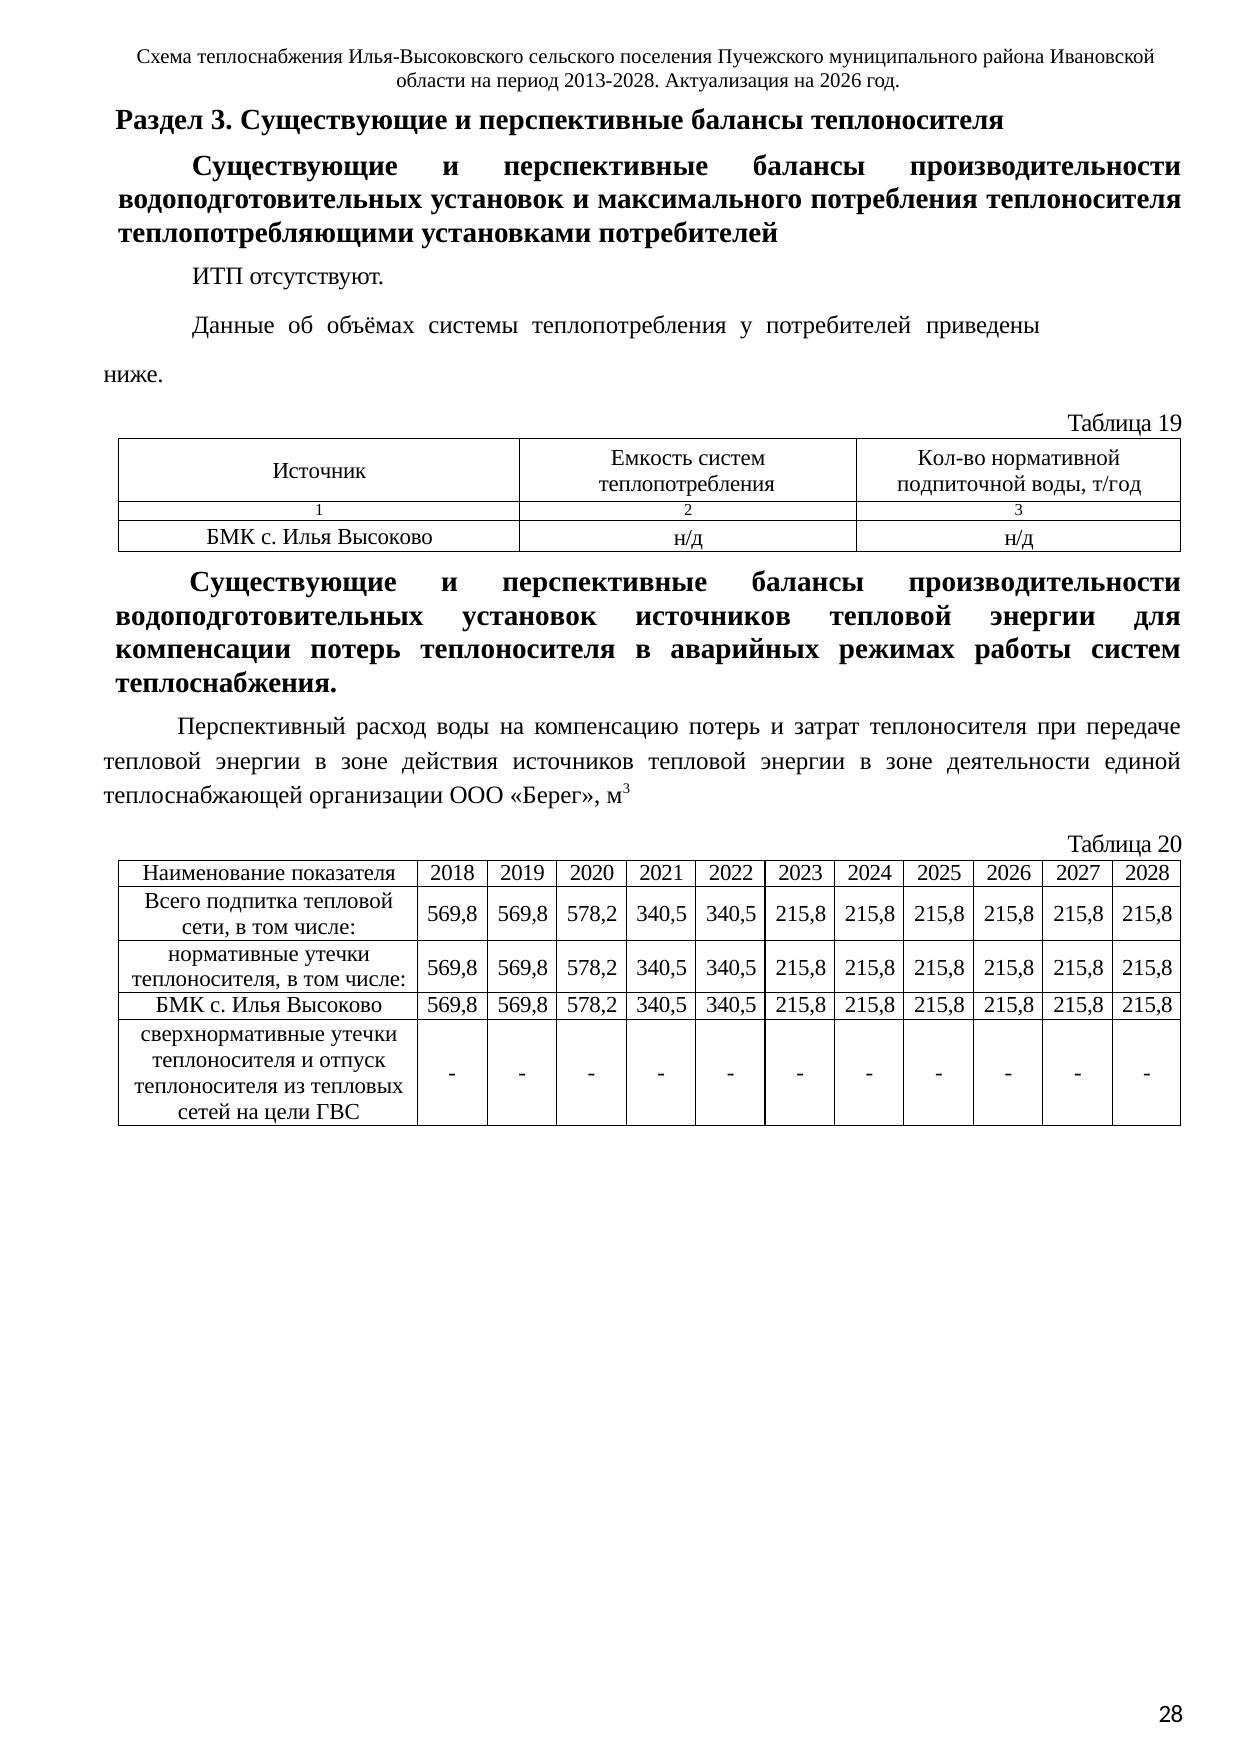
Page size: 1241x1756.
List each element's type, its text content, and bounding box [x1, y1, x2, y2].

table_cell 569,8 [418, 993, 487, 1019]
table_cell 215,8 [1113, 993, 1180, 1019]
table_cell - [418, 1020, 487, 1125]
table_cell 340,5 [627, 941, 695, 992]
text Данные об объёмах системы теплопотребления у потребителей приведены [192, 310, 1196, 339]
table_cell 578,2 [557, 887, 626, 940]
text Существующие и перспективные балансы производительности водоподготовительных установок и максимального потребления теплоносителя теплопотребляющими установками потребителей [118, 148, 1182, 249]
table_cell н/д [857, 521, 1180, 551]
table_header 2021 [627, 861, 695, 886]
table_cell 215,8 [1043, 941, 1112, 992]
table_cell сверхнормативные утечки теплоносителя и отпуск теплоносителя из тепловых сетей на цели ГВС [119, 1020, 417, 1125]
text Перспективный расход воды на компенсацию потерь и затрат теплоносителя при передаче тепловой энергии в зоне действия источников тепловой энергии в зоне деятельности единой теплоснабжающей организации ООО «Берег», м3 [103, 711, 1182, 809]
table_cell - [974, 1020, 1042, 1125]
subtitle Раздел 3. Существующие и перспективные балансы теплоносителя [115, 102, 1196, 136]
table_cell 215,8 [766, 993, 834, 1019]
table_cell 215,8 [904, 941, 973, 992]
table_cell 215,8 [904, 887, 973, 940]
table_header 2026 [974, 861, 1042, 886]
table_cell 215,8 [835, 941, 903, 992]
table_cell 215,8 [1113, 887, 1180, 940]
table_cell 3 [857, 502, 1180, 520]
table_cell - [835, 1020, 903, 1125]
table_cell 340,5 [696, 887, 764, 940]
table_cell 340,5 [627, 887, 695, 940]
table_cell БМК с. Илья Высоково [119, 993, 417, 1019]
table_header 2022 [696, 861, 764, 886]
table_cell 569,8 [488, 993, 556, 1019]
table_cell 578,2 [557, 993, 626, 1019]
table_header 2024 [835, 861, 903, 886]
table_header Наименование показателя [119, 861, 417, 886]
table_header 2028 [1113, 861, 1180, 886]
table_cell 2 [520, 502, 856, 520]
table_cell - [696, 1020, 764, 1125]
table_cell 215,8 [1043, 993, 1112, 1019]
table_cell 215,8 [974, 941, 1042, 992]
table_header Кол-во нормативной подпиточной воды, т/год [857, 439, 1180, 501]
table_cell - [1043, 1020, 1112, 1125]
text Таблица 20 [103, 829, 1182, 858]
table_cell 1 [119, 502, 519, 520]
table_cell 569,8 [418, 941, 487, 992]
table_cell 215,8 [835, 993, 903, 1019]
table_header 2018 [418, 861, 487, 886]
table_cell 578,2 [557, 941, 626, 992]
table_cell н/д [520, 521, 856, 551]
table_cell 340,5 [627, 993, 695, 1019]
text ИТП отсутствуют. [192, 261, 1196, 290]
table_cell 340,5 [696, 993, 764, 1019]
subtitle Существующие и перспективные балансы производительности водоподготовительных установок источников тепловой энергии для компенсации потерь теплоносителя в аварийных режимах работы систем теплоснабжения. [115, 564, 1181, 699]
table_cell - [904, 1020, 973, 1125]
table_cell - [627, 1020, 695, 1125]
table_cell 569,8 [418, 887, 487, 940]
table_cell нормативные утечки теплоносителя, в том числе: [119, 941, 417, 992]
table_header 2027 [1043, 861, 1112, 886]
table_header 2019 [488, 861, 556, 886]
table_header 2020 [557, 861, 626, 886]
table_cell 215,8 [1113, 941, 1180, 992]
table_header Источник [119, 439, 519, 501]
table_header 2025 [904, 861, 973, 886]
table_cell 569,8 [488, 941, 556, 992]
table_cell 215,8 [1043, 887, 1112, 940]
table_header 2023 [766, 861, 834, 886]
table_cell 340,5 [696, 941, 764, 992]
table_cell БМК с. Илья Высоково [119, 521, 519, 551]
table_cell 215,8 [766, 941, 834, 992]
table_cell - [488, 1020, 556, 1125]
table_cell - [1113, 1020, 1180, 1125]
table_header Емкость систем теплопотребления [520, 439, 856, 501]
table_cell 215,8 [835, 887, 903, 940]
table_cell - [766, 1020, 834, 1125]
table_cell 215,8 [974, 887, 1042, 940]
table_cell Всего подпитка тепловой сети, в том числе: [119, 887, 417, 940]
text ниже. [103, 359, 1196, 388]
table_cell - [557, 1020, 626, 1125]
table_cell 569,8 [488, 887, 556, 940]
table_cell 215,8 [974, 993, 1042, 1019]
table_cell 215,8 [904, 993, 973, 1019]
table_cell 215,8 [766, 887, 834, 940]
text Таблица 19 [103, 408, 1182, 437]
